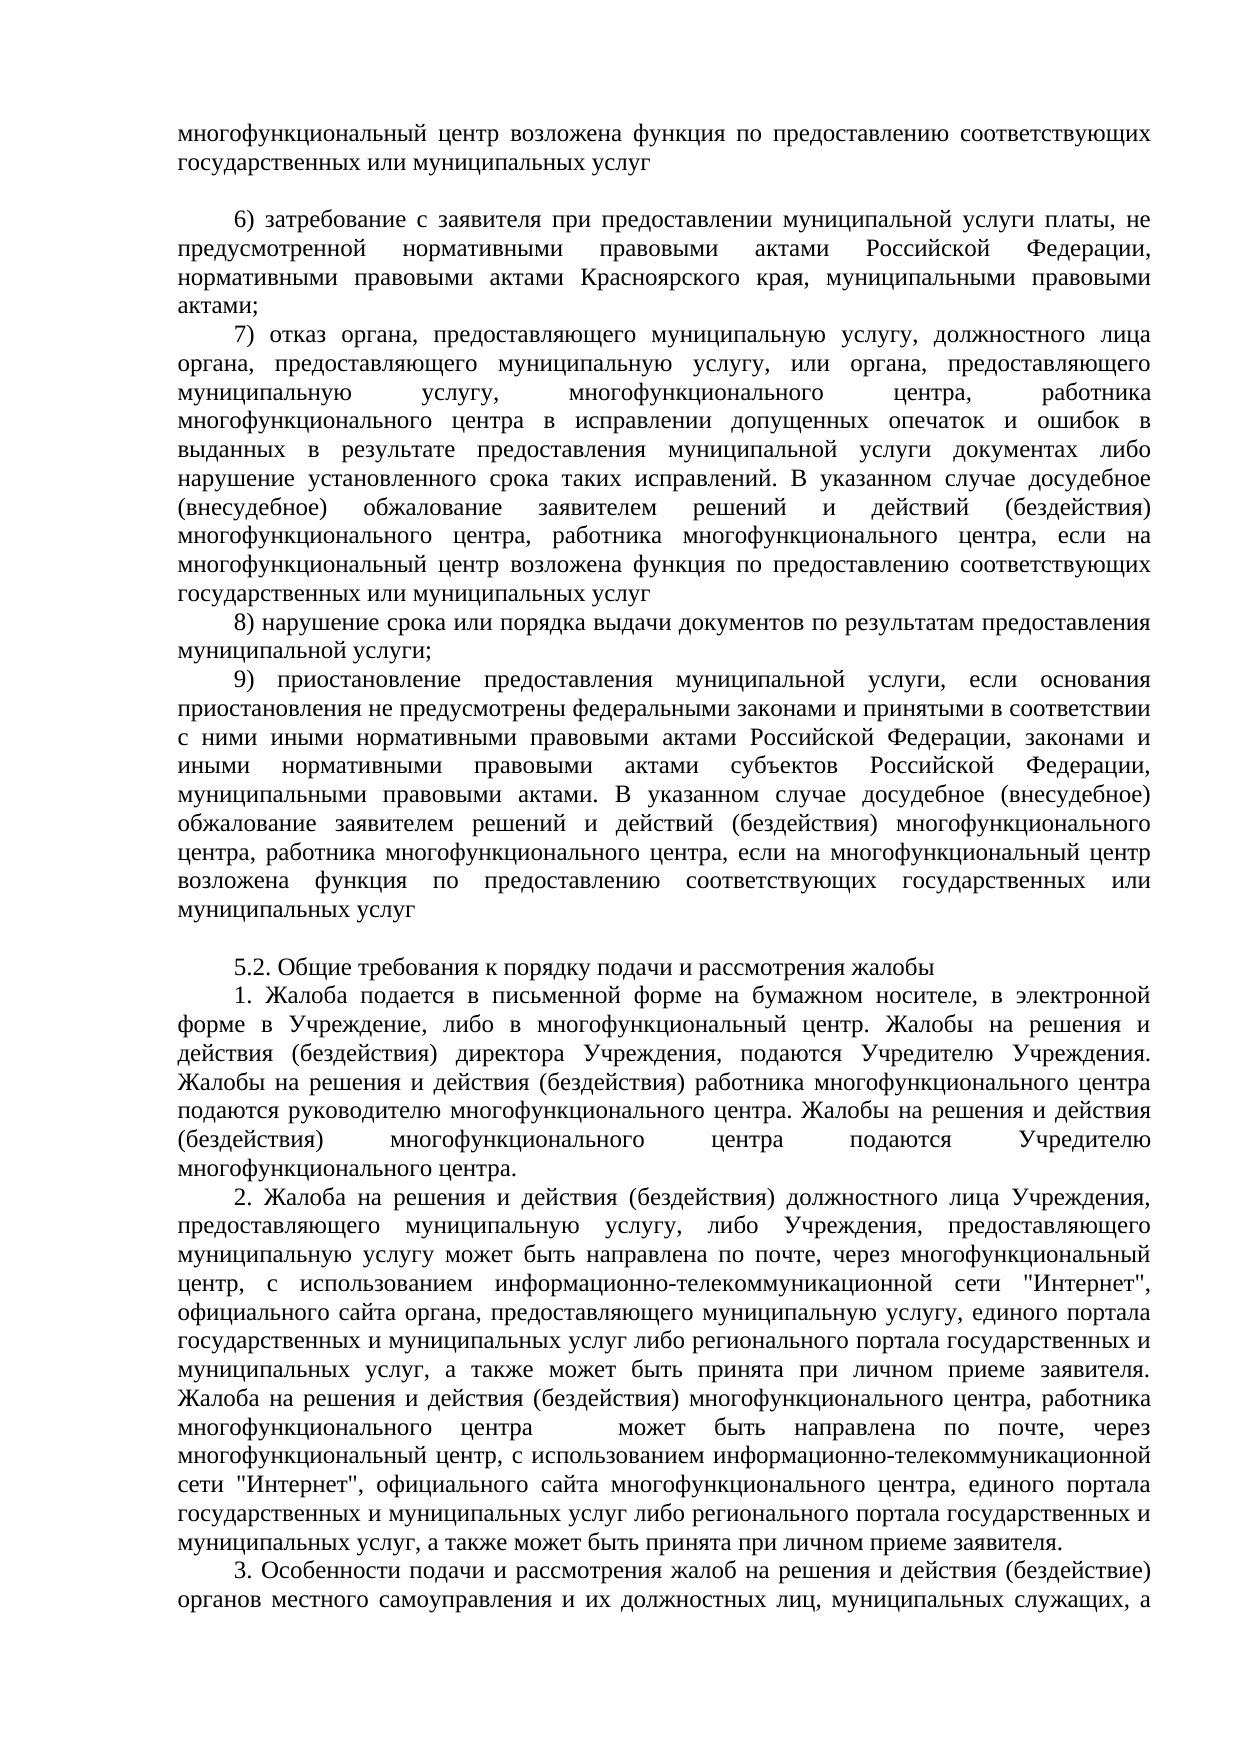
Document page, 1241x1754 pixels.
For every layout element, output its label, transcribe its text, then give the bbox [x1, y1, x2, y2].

text 7) отказ органа, предоставляющего муниципальную услугу, должностного лица органа, предоставляющего муниципальную услугу, или органа, предоставляющего муниципальную услугу, многофункционального центра, работника многофункционального центра в исправлении допущенных опечаток и ошибок в выданных в результате предоставления муниципальной услуги документах либо нарушение установленного срока таких исправлений. В указанном случае досудебное (внесудебное) обжалование заявителем решений и действий (бездействия) многофункционального центра, работника многофункционального центра, если на многофункциональный центр возложена функция по предоставлению соответствующих государственных или муниципальных услуг [177, 319, 1152, 607]
text 5.2. Общие требования к порядку подачи и рассмотрения жалобы [177, 952, 1152, 981]
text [177, 118, 1152, 176]
text 9) приостановление предоставления муниципальной услуги, если основания приостановления не предусмотрены федеральными законами и принятыми в соответствии с ними иными нормативными правовыми актами Российской Федерации, законами и иными нормативными правовыми актами субъектов Российской Федерации, муниципальными правовыми актами. В указанном случае досудебное (внесудебное) обжалование заявителем решений и действий (бездействия) многофункционального центра, работника многофункционального центра, если на многофункциональный центр возложена функция по предоставлению соответствующих государственных или муниципальных услуг [177, 664, 1152, 923]
text 2. Жалоба на решения и действия (бездействия) должностного лица Учреждения, предоставляющего муниципальную услугу, либо Учреждения, предоставляющего муниципальную услугу может быть направлена по почте, через многофункциональный центр, с использованием информационно-телекоммуникационной сети "Интернет", официального сайта органа, предоставляющего муниципальную услугу, единого портала государственных и муниципальных услуг либо регионального портала государственных и муниципальных услуг, а также может быть принята при личном приеме заявителя. Жалоба на решения и действия (бездействия) многофункционального центра, работника многофункционального центра может быть направлена по почте, через многофункциональный центр, с использованием информационно-телекоммуникационной сети "Интернет", официального сайта многофункционального центра, единого портала государственных и муниципальных услуг либо регионального портала государственных и муниципальных услуг, а также может быть принята при личном приеме заявителя. [177, 1182, 1152, 1556]
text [177, 1556, 1152, 1613]
text 6) затребование с заявителя при предоставлении муниципальной услуги платы, не предусмотренной нормативными правовыми актами Российской Федерации, нормативными правовыми актами Красноярского края, муниципальными правовыми актами; [177, 204, 1152, 319]
text 8) нарушение срока или порядка выдачи документов по результатам предоставления муниципальной услуги; [177, 607, 1152, 664]
text 1. Жалоба подается в письменной форме на бумажном носителе, в электронной форме в Учреждение, либо в многофункциональный центр. Жалобы на решения и действия (бездействия) директора Учреждения, подаются Учредителю Учреждения. Жалобы на решения и действия (бездействия) работника многофункционального центра подаются руководителю многофункционального центра. Жалобы на решения и действия (бездействия) многофункционального центра подаются Учредителю многофункционального центра. [177, 981, 1152, 1182]
